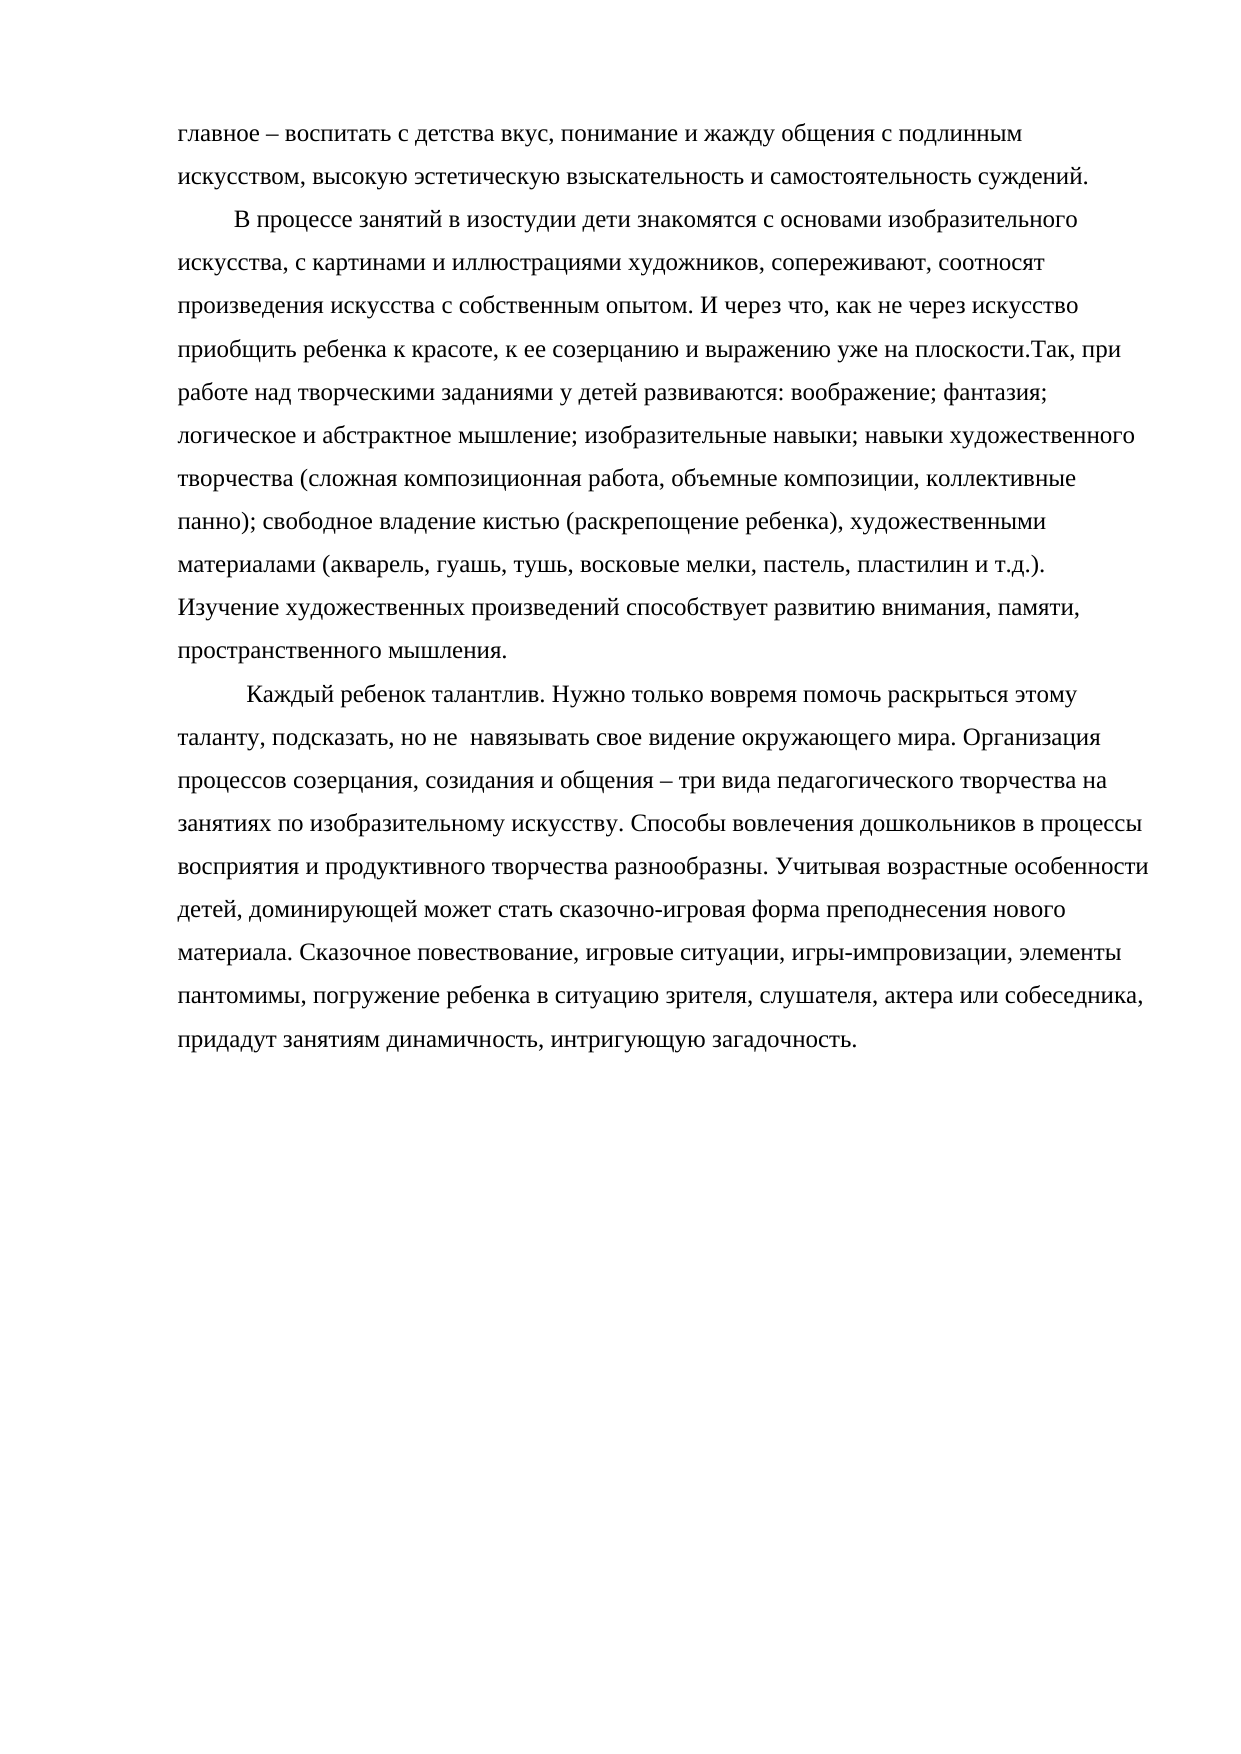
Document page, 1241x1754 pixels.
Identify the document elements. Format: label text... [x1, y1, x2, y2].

text В процессе занятий в изостудии дети знакомятся с основами изобразительного искусства, с картинами и иллюстрациями художников, сопереживают, соотносят произведения искусства с собственным опытом. И через что, как не через искусство приобщить ребенка к красоте, к ее созерцанию и выражению уже на плоскости.Так, при работе над творческими заданиями у детей развиваются: воображение; фантазия; логическое и абстрактное мышление; изобразительные навыки; навыки художественного творчества (сложная композиционная работа, объемные композиции, коллективные панно); свободное владение кистью (раскрепощение ребенка), художественными материалами (акварель, гуашь, тушь, восковые мелки, пастель, пластилин и т.д.). Изучение художественных произведений способствует развитию внимания, памяти, пространственного мышления. [177, 204, 1152, 664]
text Каждый ребенок талантлив. Нужно только вовремя помочь раскрыться этому таланту, подсказать, но не навязывать свое видение окружающего мира. Организация процессов созерцания, созидания и общения – три вида педагогического творчества на занятиях по изобразительному искусству. Способы вовлечения дошкольников в процессы восприятия и продуктивного творчества разнообразны. Учитывая возрастные особенности детей, доминирующей может стать сказочно-игровая форма преподнесения нового материала. Сказочное повествование, игровые ситуации, игры-импровизации, элементы пантомимы, погружение ребенка в ситуацию зрителя, слушателя, актера или собеседника, придадут занятиям динамичность, интригующую загадочность. [177, 679, 1152, 1052]
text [177, 118, 1152, 190]
